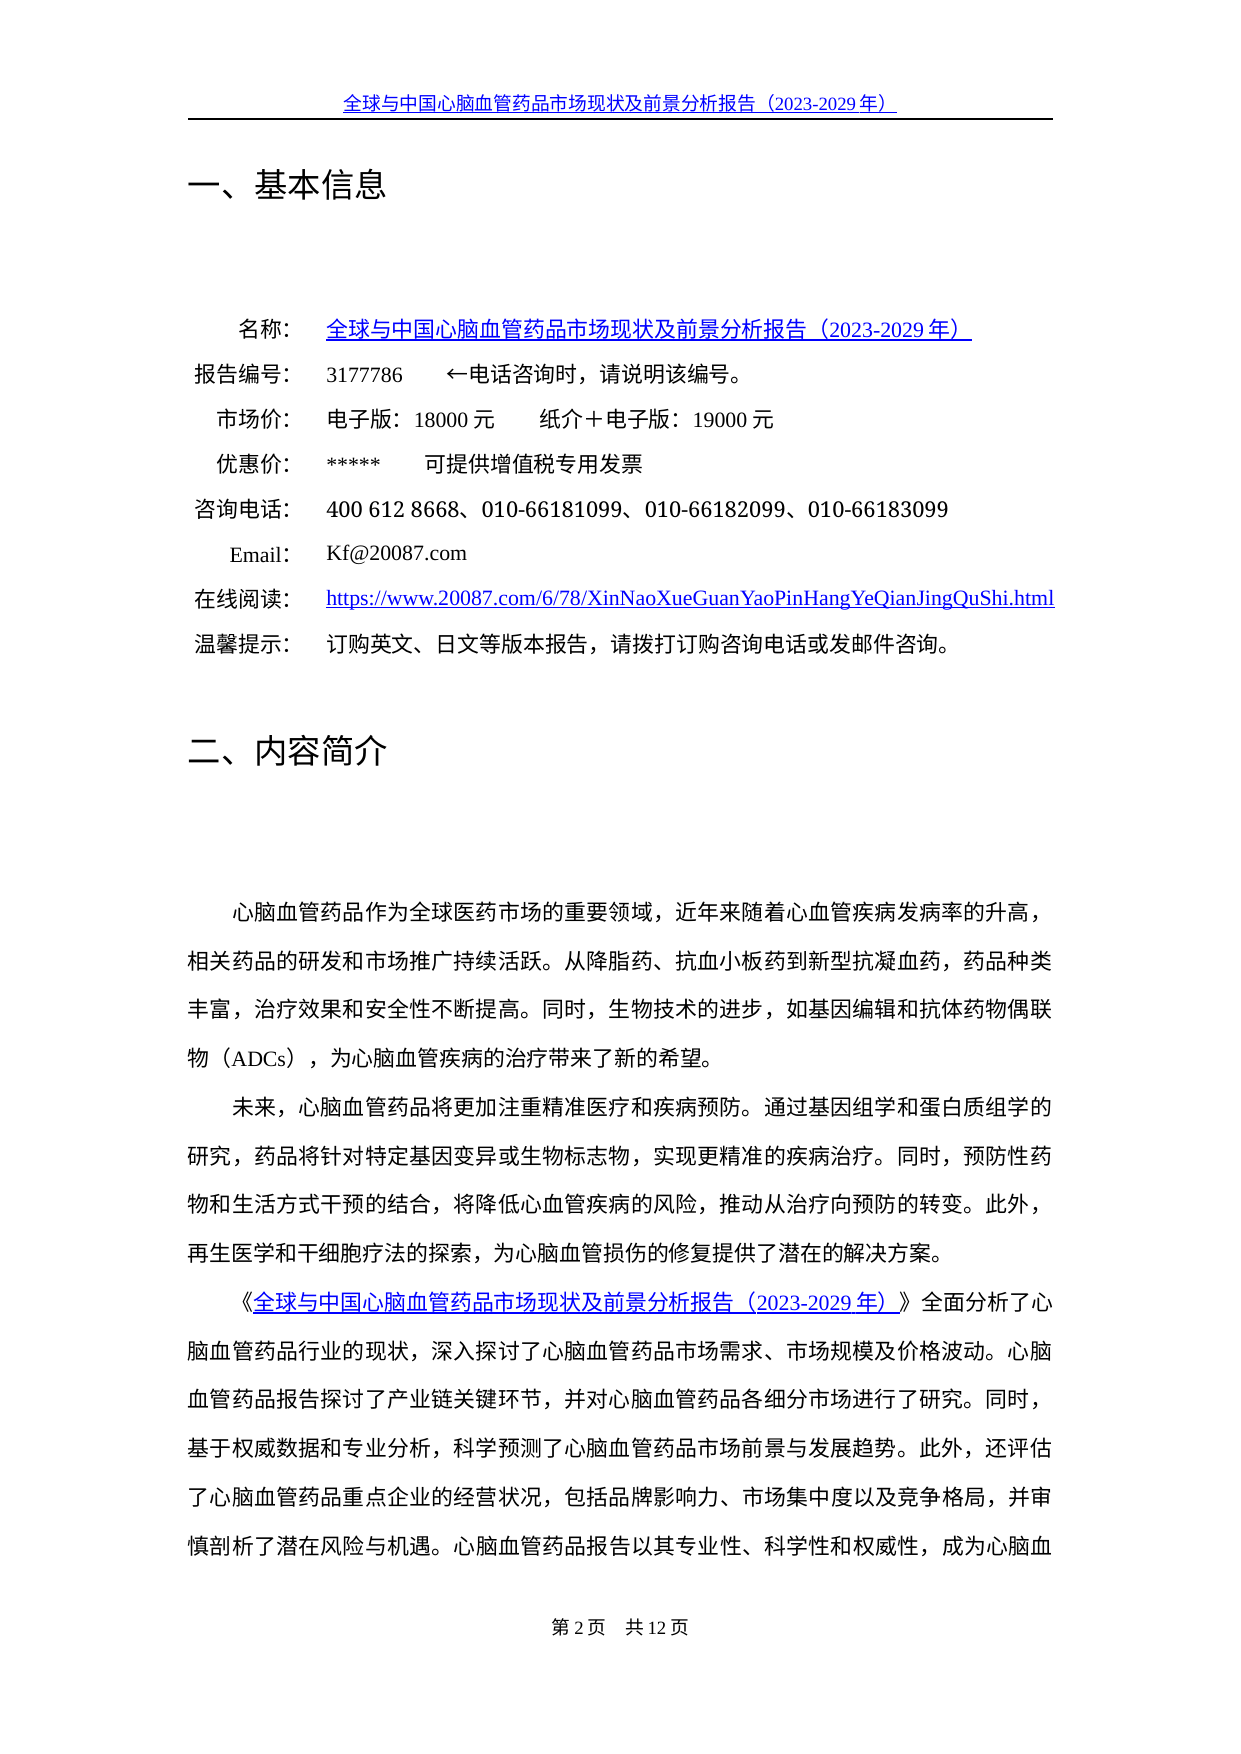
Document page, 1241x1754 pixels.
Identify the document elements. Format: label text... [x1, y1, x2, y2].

table_cell Kf@20087.com [315, 537, 1073, 582]
table_cell 电子版：18000 元 纸介＋电子版：19000 元 [315, 402, 1073, 447]
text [187, 894, 1053, 1561]
table_cell ***** 可提供增值税专用发票 [315, 447, 1073, 492]
table_cell [315, 582, 1073, 627]
table_cell 咨询电话： [167, 492, 315, 537]
table_header 名称： [167, 312, 315, 357]
table_cell Email： [167, 537, 315, 582]
table_cell 报告编号： [167, 357, 315, 402]
table_cell 3177786 ←电话咨询时，请说明该编号。 [315, 357, 1073, 402]
table_cell 在线阅读： [167, 582, 315, 627]
table_cell 400 612 8668、010-66181099、010-66182099、010-66183099 [315, 492, 1073, 537]
table_cell 订购英文、日文等版本报告，请拨打订购咨询电话或发邮件咨询。 [315, 627, 1073, 672]
table_cell 优惠价： [167, 447, 315, 492]
table_cell 温馨提示： [167, 627, 315, 672]
table_cell 市场价： [167, 402, 315, 447]
title 一、基本信息 [187, 150, 1053, 215]
table_header 全球与中国心脑血管药品市场现状及前景分析报告（2023-2029年） [315, 312, 1073, 357]
title 二、内容简介 [187, 717, 1053, 782]
